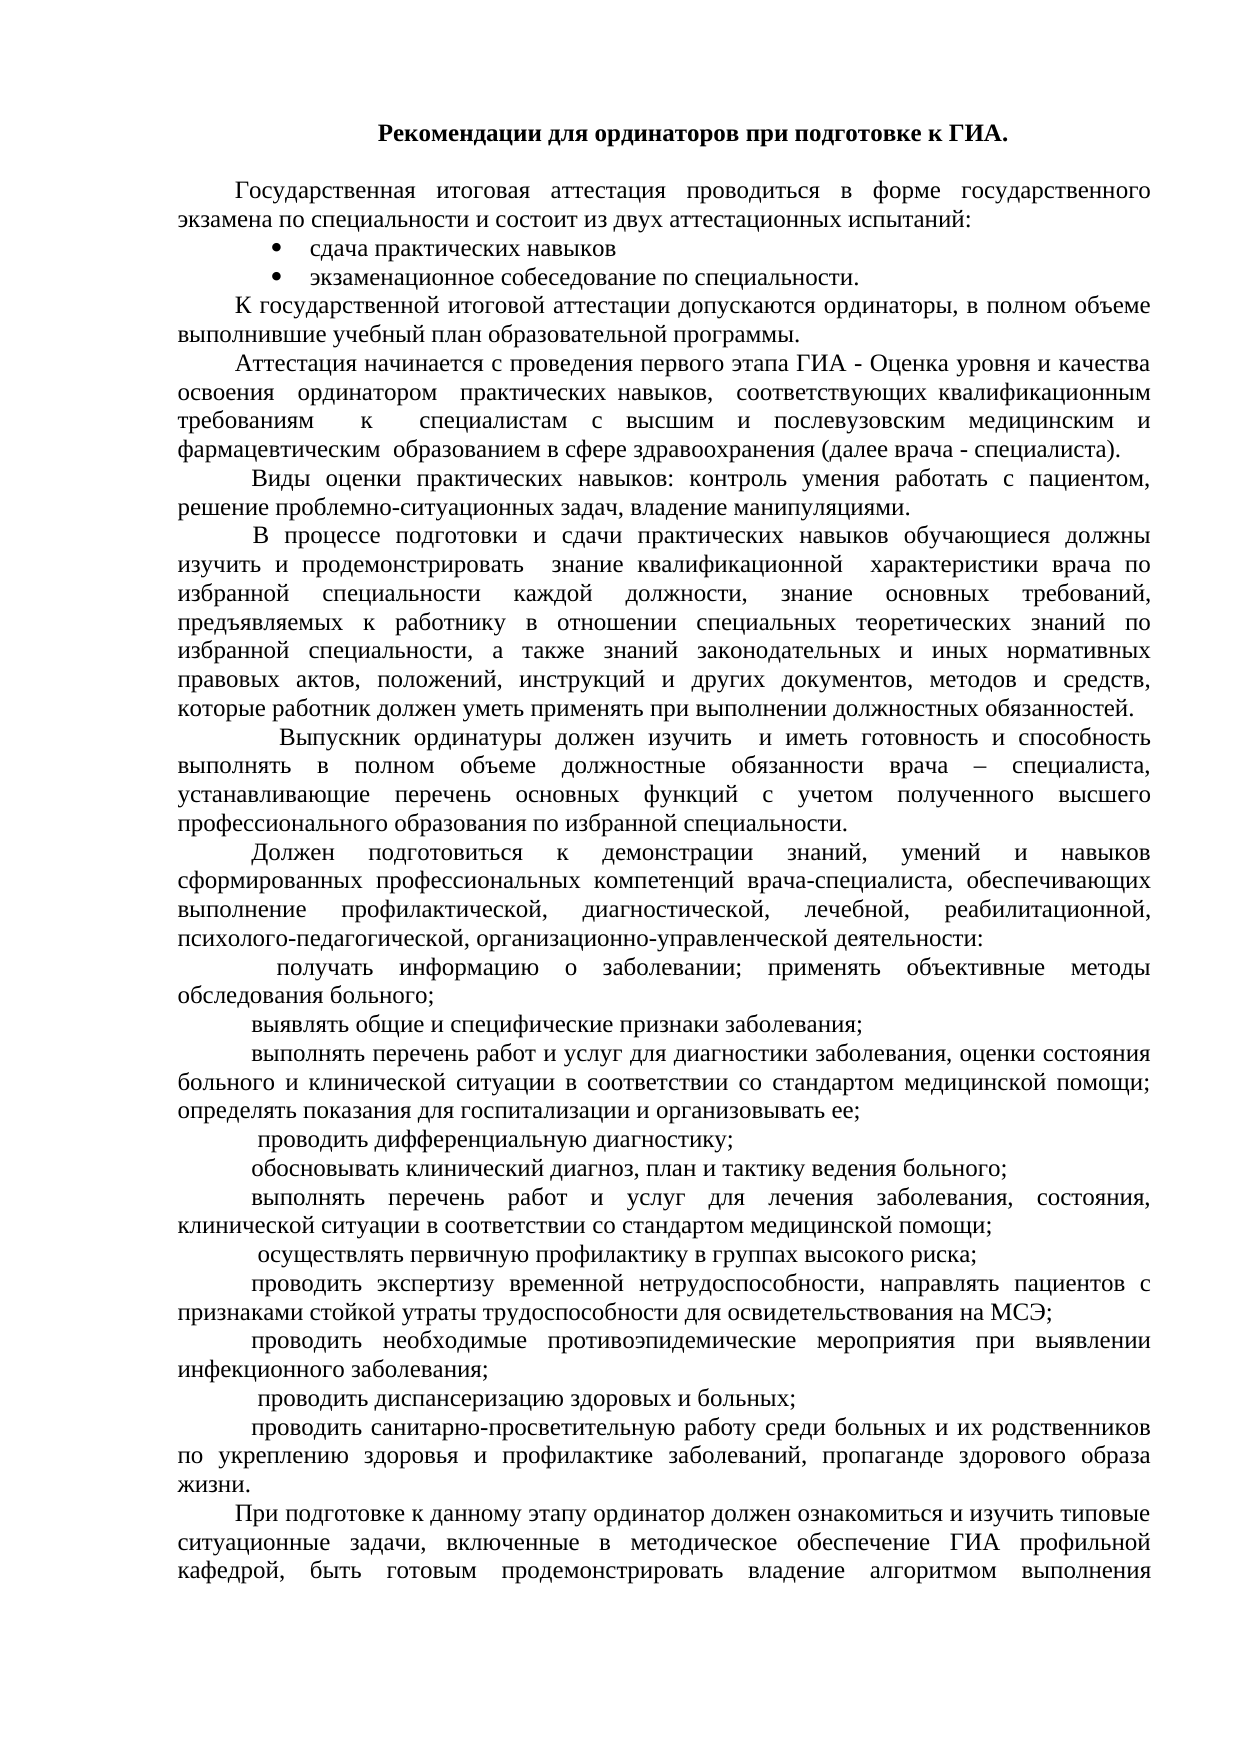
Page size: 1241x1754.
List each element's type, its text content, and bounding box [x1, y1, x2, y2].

text выполнять перечень работ и услуг для диагностики заболевания, оценки состояния больного и клинической ситуации в соответствии со стандартом медицинской помощи; определять показания для госпитализации и организовывать ее; [177, 1038, 1152, 1124]
text Аттестация начинается с проведения первого этапа ГИА - Оценка уровня и качества освоения ординатором практических навыков, соответствующих квалификационным требованиям к специалистам c высшим и послевузовским медицинским и фармацевтическим образованием в сфере здравоохранения (далее врача - специалиста). [177, 348, 1152, 463]
text проводить экспертизу временной нетрудоспособности, направлять пациентов с признаками стойкой утраты трудоспособности для освидетельствования на МСЭ; [177, 1268, 1152, 1326]
text обосновывать клинический диагноз, план и тактику ведения больного; [177, 1153, 1152, 1182]
text выявлять общие и специфические признаки заболевания; [177, 1009, 1152, 1038]
text проводить необходимые противоэпидемические мероприятия при выявлении инфекционного заболевания; [177, 1326, 1152, 1383]
text проводить санитарно-просветительную работу среди больных и их родственников по укреплению здоровья и профилактике заболеваний, пропаганде здорового образа жизни. [177, 1412, 1152, 1498]
text осуществлять первичную профилактику в группах высокого риска; [177, 1239, 1152, 1268]
text выполнять перечень работ и услуг для лечения заболевания, состояния, клинической ситуации в соответствии со стандартом медицинской помощи; [177, 1182, 1152, 1239]
list экзаменационное собеседование по специальности. [272, 262, 1152, 291]
text проводить дифференциальную диагностику; [177, 1124, 1152, 1153]
text Виды оценки практических навыков: контроль умения работать с пациентом, решение проблемно-ситуационных задач, владение манипуляциями. [177, 463, 1152, 521]
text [177, 1498, 1152, 1584]
text Должен подготовиться к демонстрации знаний, умений и навыков сформированных профессиональных компетенций врача-специалиста, обеспечивающих выполнение профилактической, диагностической, лечебной, реабилитационной, психолого-педагогической, организационно-управленческой деятельности: [177, 837, 1152, 952]
text получать информацию о заболевании; применять объективные методы обследования больного; [177, 952, 1152, 1009]
text Выпускник ординатуры должен изучить и иметь готовность и способность выполнять в полном объеме должностные обязанности врача – специалиста, устанавливающие перечень основных функций с учетом полученного высшего профессионального образования по избранной специальности. [177, 722, 1152, 837]
text Рекомендации для ординаторов при подготовке к ГИА. [177, 118, 1152, 147]
list сдача практических навыков [272, 233, 1152, 262]
text К государственной итоговой аттестации допускаются ординаторы, в полном объеме выполнившие учебный план образовательной программы. [177, 291, 1152, 348]
text проводить диспансеризацию здоровых и больных; [177, 1383, 1152, 1412]
text В процессе подготовки и сдачи практических навыков обучающиеся должны изучить и продемонстрировать знание квалификационной характеристики врача по избранной специальности каждой должности, знание основных требований, предъявляемых к работнику в отношении специальных теоретических знаний по избранной специальности, а также знаний законодательных и иных нормативных правовых актов, положений, инструкций и других документов, методов и средств, которые работник должен уметь применять при выполнении должностных обязанностей. [177, 521, 1152, 722]
text Государственная итоговая аттестация проводиться в форме государственного экзамена по специальности и состоит из двух аттестационных испытаний: [177, 176, 1152, 233]
